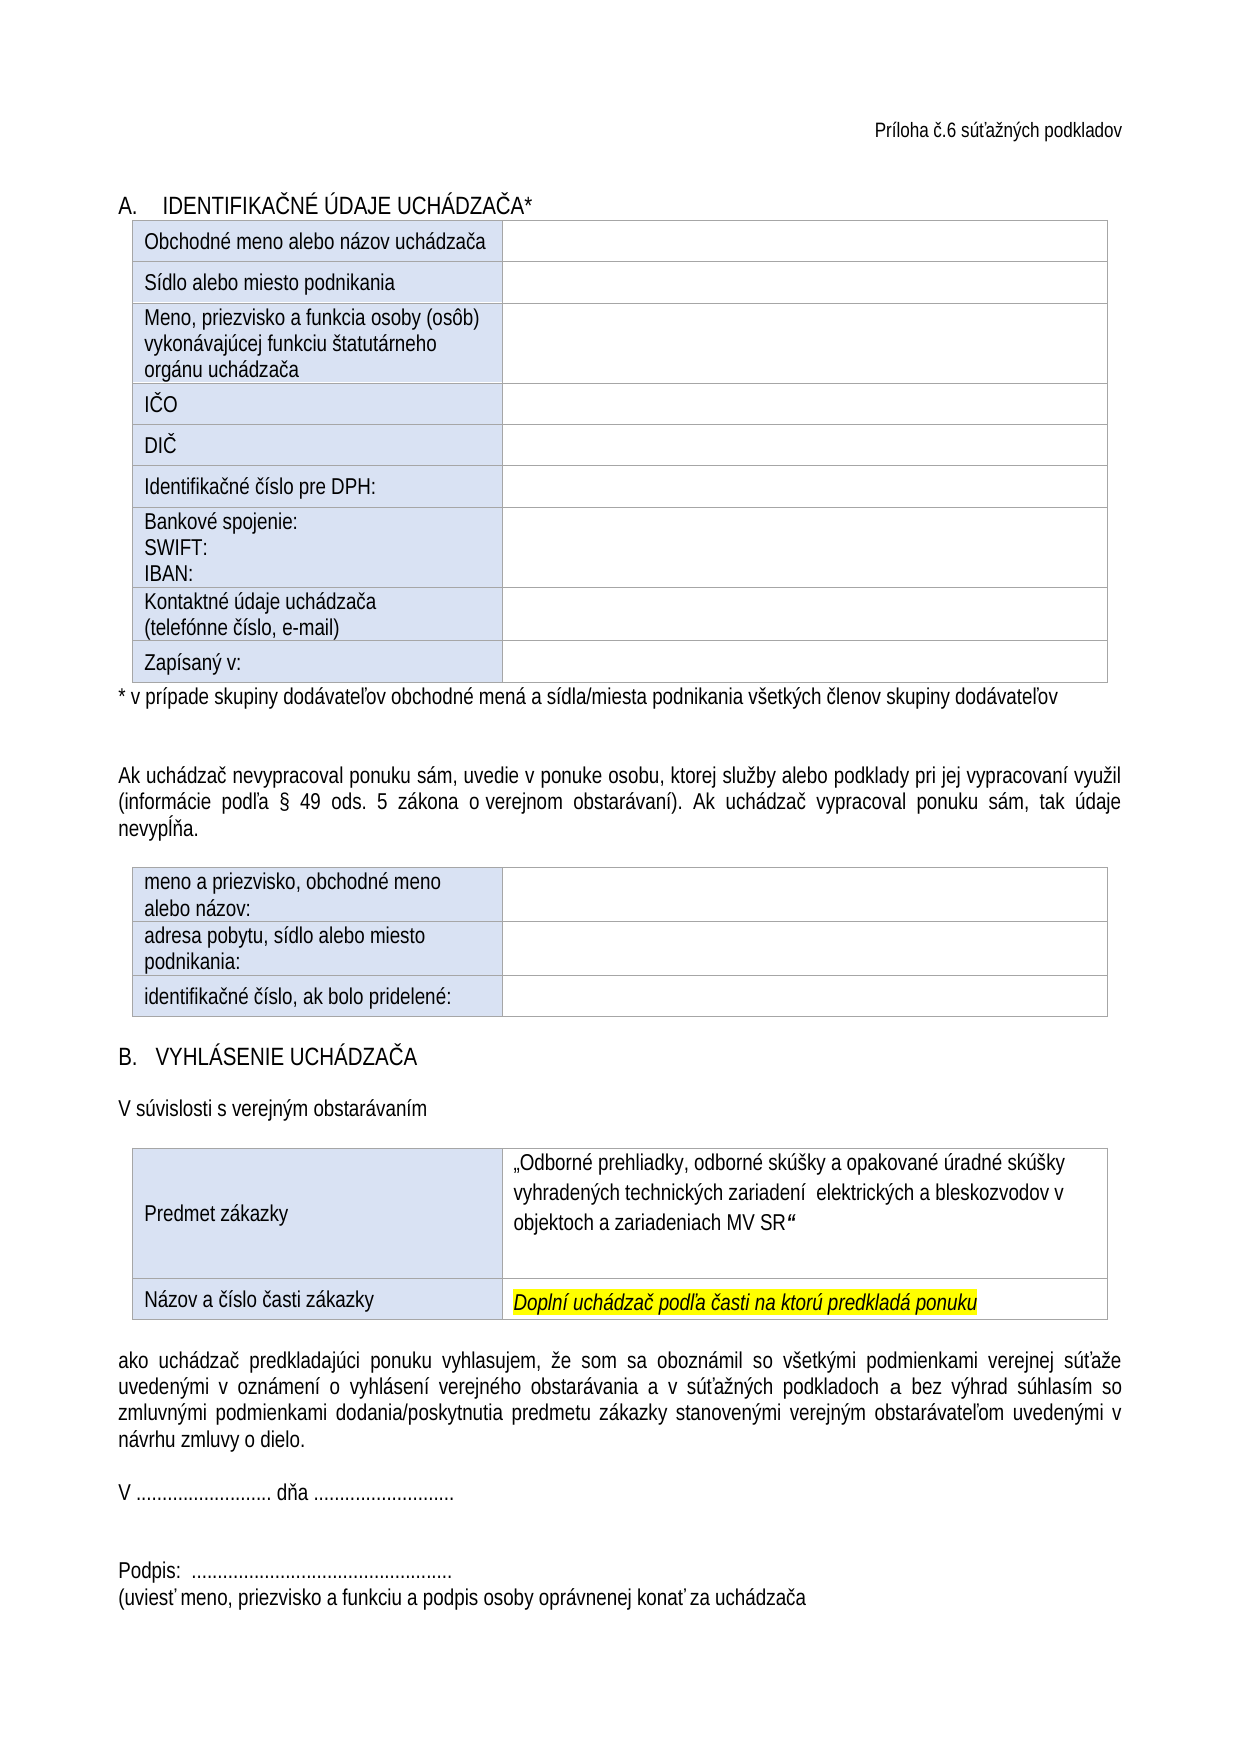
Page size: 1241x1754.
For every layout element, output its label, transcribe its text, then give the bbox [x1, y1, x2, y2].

table_cell Zapísaný v: [133, 641, 502, 682]
text Ak uchádzač nevypracoval ponuku sám, uvedie v ponuke osobu, ktorej služby alebo podklady pri jej vypracovaní využil (informácie podľa § 49 ods. 5 zákona o verejnom obstarávaní). Ak uchádzač vypracoval ponuku sám, tak údaje nevypĺňa. [118, 762, 1122, 841]
table_cell [503, 588, 1107, 640]
table_cell Identifikačné číslo pre DPH: [133, 466, 502, 507]
table_header „Odborné prehliadky, odborné skúšky a opakované úradné skúšky vyhradených technických zariadení elektrických a bleskozvodov v objektoch a zariadeniach MV SR“ [503, 1149, 1107, 1278]
table_cell Bankové spojenie: SWIFT: IBAN: [133, 508, 502, 587]
table_cell [503, 262, 1107, 302]
table_header Obchodné meno alebo názov uchádzača [133, 221, 502, 261]
table_cell DIČ [133, 425, 502, 465]
text Podpis: .................................................. [118, 1557, 1122, 1584]
table_cell [503, 384, 1107, 424]
table_header [503, 221, 1107, 261]
text V súvislosti s verejným obstarávaním [118, 1095, 1122, 1121]
text ako uchádzač predkladajúci ponuku vyhlasujem, že som sa oboznámil so všetkými podmienkami verejnej súťaže uvedenými v oznámení o vyhlásení verejného obstarávania a v súťažných podkladoch a bez výhrad súhlasím so zmluvnými podmienkami dodania/poskytnutia predmetu zákazky stanovenými verejným obstarávateľom uvedenými v návrhu zmluvy o dielo. [118, 1347, 1122, 1452]
table_cell Doplní uchádzač podľa časti na ktorú predkladá ponuku [503, 1279, 1107, 1319]
table_cell [503, 976, 1107, 1016]
table_cell Meno, priezvisko a funkcia osoby (osôb) vykonávajúcej funkciu štatutárneho orgánu uchádzača [133, 304, 502, 382]
table_cell identifikačné číslo, ak bolo pridelené: [133, 976, 502, 1016]
table_cell adresa pobytu, sídlo alebo miesto podnikania: [133, 922, 502, 975]
table_cell Sídlo alebo miesto podnikania [133, 262, 502, 302]
text V .......................... dňa ........................... [118, 1478, 1122, 1505]
subtitle IDENTIFIKAČNÉ ÚDAJE UCHÁDZAČA* [118, 191, 1122, 220]
table_cell [503, 425, 1107, 465]
table_cell [503, 641, 1107, 682]
table_cell [503, 508, 1107, 587]
text * v prípade skupiny dodávateľov obchodné mená a sídla/miesta podnikania všetkých členov skupiny dodávateľov [118, 683, 1122, 709]
table_cell Kontaktné údaje uchádzača (telefónne číslo, e-mail) [133, 588, 502, 640]
table_cell [503, 922, 1107, 975]
text Príloha č.6 súťažných podkladov [118, 118, 1122, 142]
table_cell [503, 466, 1107, 507]
table_cell Názov a číslo časti zákazky [133, 1279, 502, 1319]
table_cell IČO [133, 384, 502, 424]
table_header [503, 868, 1107, 921]
table_cell [503, 304, 1107, 382]
table_header meno a priezvisko, obchodné meno alebo názov: [133, 868, 502, 921]
text (uviesť meno, priezvisko a funkciu a podpis osoby oprávnenej konať za uchádzača [118, 1584, 1122, 1610]
subtitle B. VYHLÁSENIE UCHÁDZAČA [118, 1042, 1122, 1071]
table_header Predmet zákazky [133, 1149, 502, 1278]
